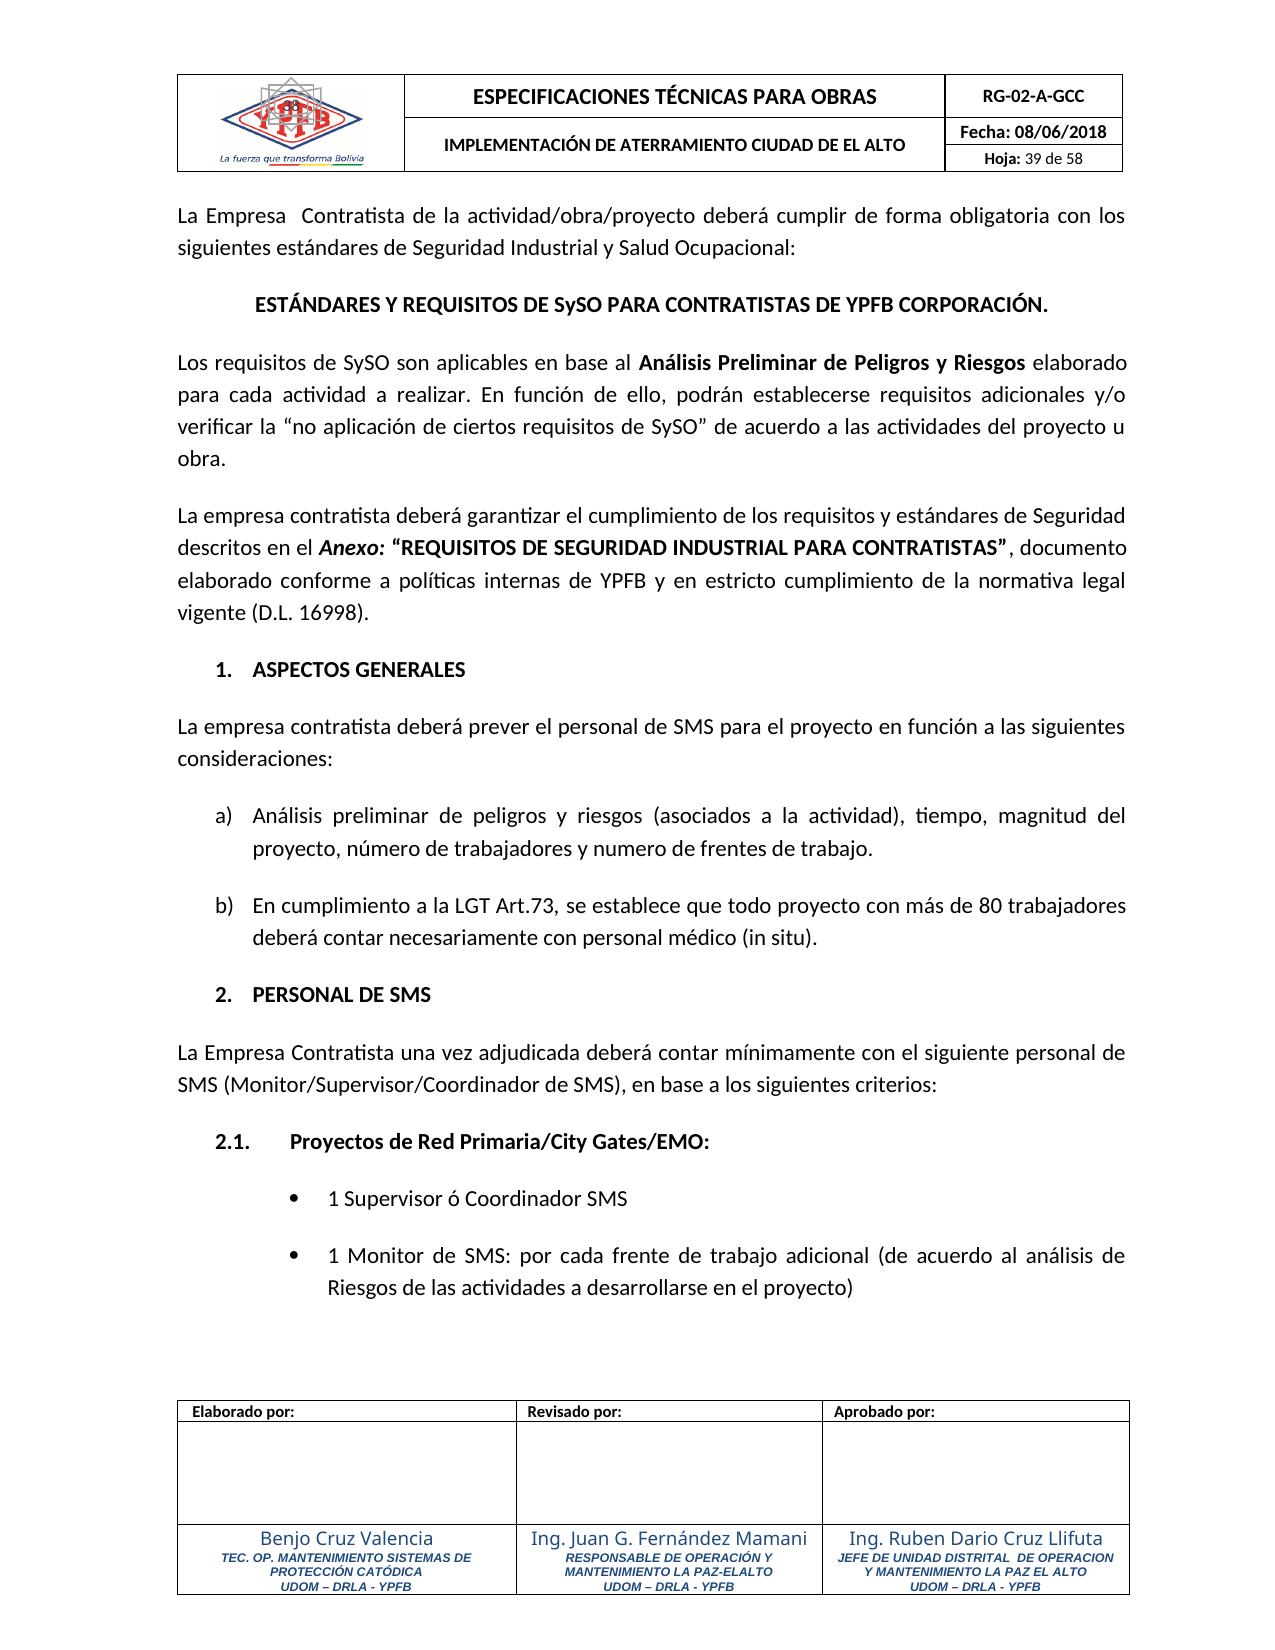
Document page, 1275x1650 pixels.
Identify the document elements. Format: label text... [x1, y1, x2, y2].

text ESTÁNDARES Y REQUISITOS DE SySO PARA CONTRATISTAS DE YPFB CORPORACIÓN. [177, 290, 1127, 318]
list ASPECTOS GENERALES [215, 655, 1127, 683]
picture [314, 106, 320, 119]
picture [309, 97, 313, 112]
list Análisis preliminar de peligros y riesgos (asociados a la actividad), tiempo, magnitud del proyecto, número de trabajadores y numero de frentes de trabajo. [215, 802, 1127, 862]
picture [263, 107, 268, 119]
list Proyectos de Red Primaria/City Gates/EMO: [215, 1127, 1127, 1155]
picture [314, 90, 320, 103]
list PERSONAL DE SMS [215, 980, 1127, 1008]
picture [263, 90, 268, 102]
picture [281, 117, 301, 123]
picture [281, 86, 301, 92]
text La empresa contratista deberá garantizar el cumplimiento de los requisitos y estándares de Seguridad descritos en el Anexo: “REQUISITOS DE SEGURIDAD INDUSTRIAL PARA CONTRATISTAS”, documento elaborado conforme a políticas internas de YPFB y en estricto cumplimiento de la normativa legal vigente (D.L. 16998). [177, 501, 1127, 626]
text La empresa contratista deberá prever el personal de SMS para el proyecto en función a las siguientes consideraciones: [177, 712, 1127, 772]
picture [276, 95, 306, 114]
text La Empresa Contratista una vez adjudicada deberá contar mínimamente con el siguiente personal de SMS (Monitor/Supervisor/Coordinador de SMS), en base a los siguientes criterios: [177, 1038, 1127, 1098]
list En cumplimiento a la LGT Art.73, se establece que todo proyecto con más de 80 trabajadores deberá contar necesariamente con personal médico (in situ). [215, 891, 1127, 951]
list 1 Monitor de SMS: por cada frente de trabajo adicional (de acuerdo al análisis de Riesgos de las actividades a desarrollarse en el proyecto) [290, 1241, 1127, 1302]
text Los requisitos de SySO son aplicables en base al Análisis Preliminar de Peligros y Riesgos elaborado para cada actividad a realizar. En función de ello, podrán establecerse requisitos adicionales y/o verificar la “no aplicación de ciertos requisitos de SySO” de acuerdo a las actividades del proyecto u obra. [177, 348, 1127, 472]
list 1 Supervisor ó Coordinador SMS [290, 1184, 1127, 1212]
picture [217, 84, 364, 170]
text La Empresa Contratista de la actividad/obra/proyecto deberá cumplir de forma obligatoria con los siguientes estándares de Seguridad Industrial y Salud Ocupacional: [177, 201, 1127, 261]
